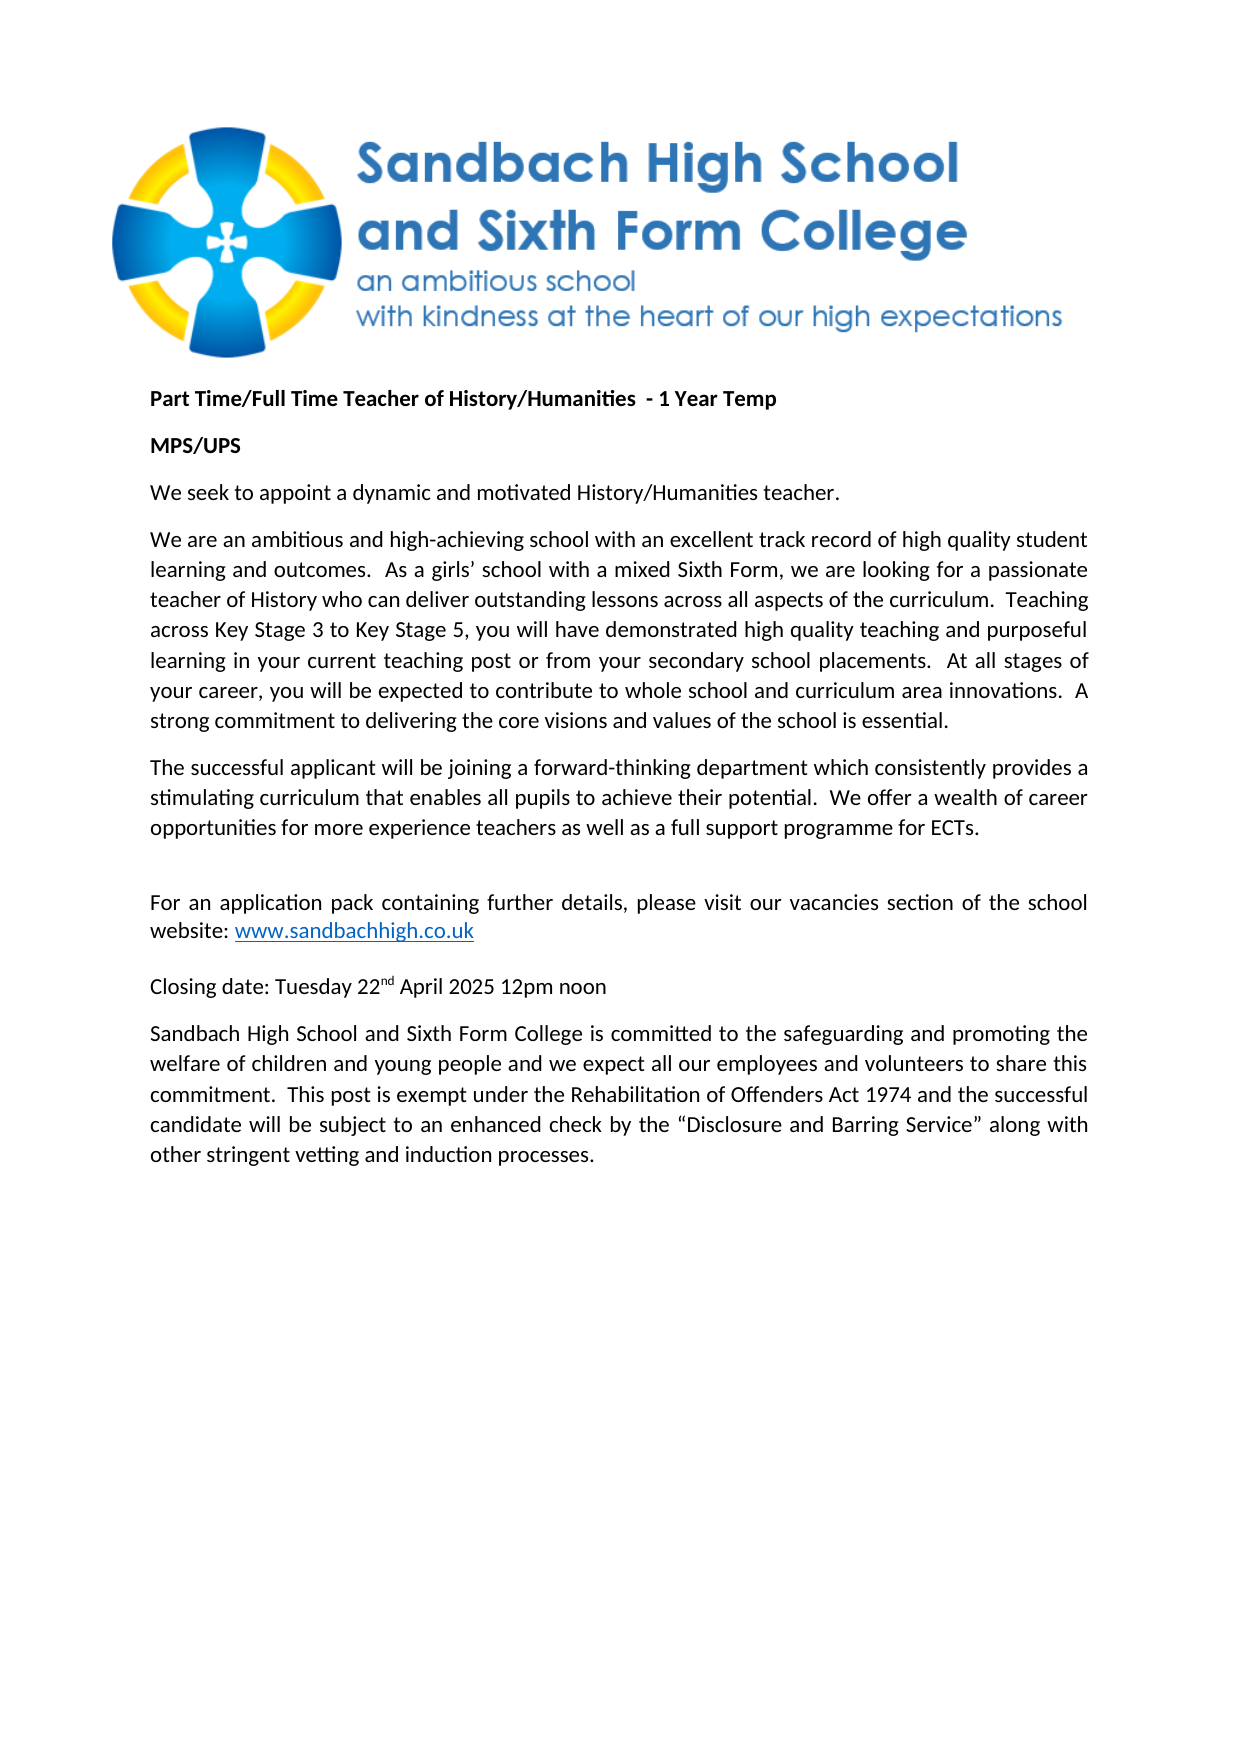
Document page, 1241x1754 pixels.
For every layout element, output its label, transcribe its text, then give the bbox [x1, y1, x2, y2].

text For an application pack containing further details, please visit our vacancies section of the school website: www.sandbachhigh.co.uk [150, 888, 1090, 944]
text MPS/UPS [150, 431, 1090, 459]
text We are an ambitious and high-achieving school with an excellent track record of high quality student learning and outcomes. As a girls’ school with a mixed Sixth Form, we are looking for a passionate teacher of History who can deliver outstanding lessons across all aspects of the curriculum. Teaching across Key Stage 3 to Key Stage 5, you will have demonstrated high quality teaching and purposeful learning in your current teaching post or from your secondary school placements. At all stages of your career, you will be expected to contribute to whole school and curriculum area innovations. A strong commitment to delivering the core visions and values of the school is essential. [150, 525, 1090, 734]
text Part Time/Full Time Teacher of History/Humanities - 1 Year Temp [150, 384, 1090, 412]
text Closing date: Tuesday 22nd April 2025 12pm noon [150, 972, 1090, 1001]
text The successful applicant will be joining a forward-thinking department which consistently provides a stimulating curriculum that enables all pupils to achieve their potential. We offer a wealth of career opportunities for more experience teachers as well as a full support programme for ECTs. [150, 753, 1090, 842]
text Sandbach High School and Sixth Form College is committed to the safeguarding and promoting the welfare of children and young people and we expect all our employees and volunteers to share this commitment. This post is exempt under the Rehabilitation of Offenders Act 1974 and the successful candidate will be subject to an enhanced check by the “Disclosure and Barring Service” along with other stringent vetting and induction processes. [150, 1138, 1090, 1168]
picture [87, 79, 1153, 388]
text We seek to appoint a dynamic and motivated History/Humanities teacher. [150, 478, 1090, 506]
